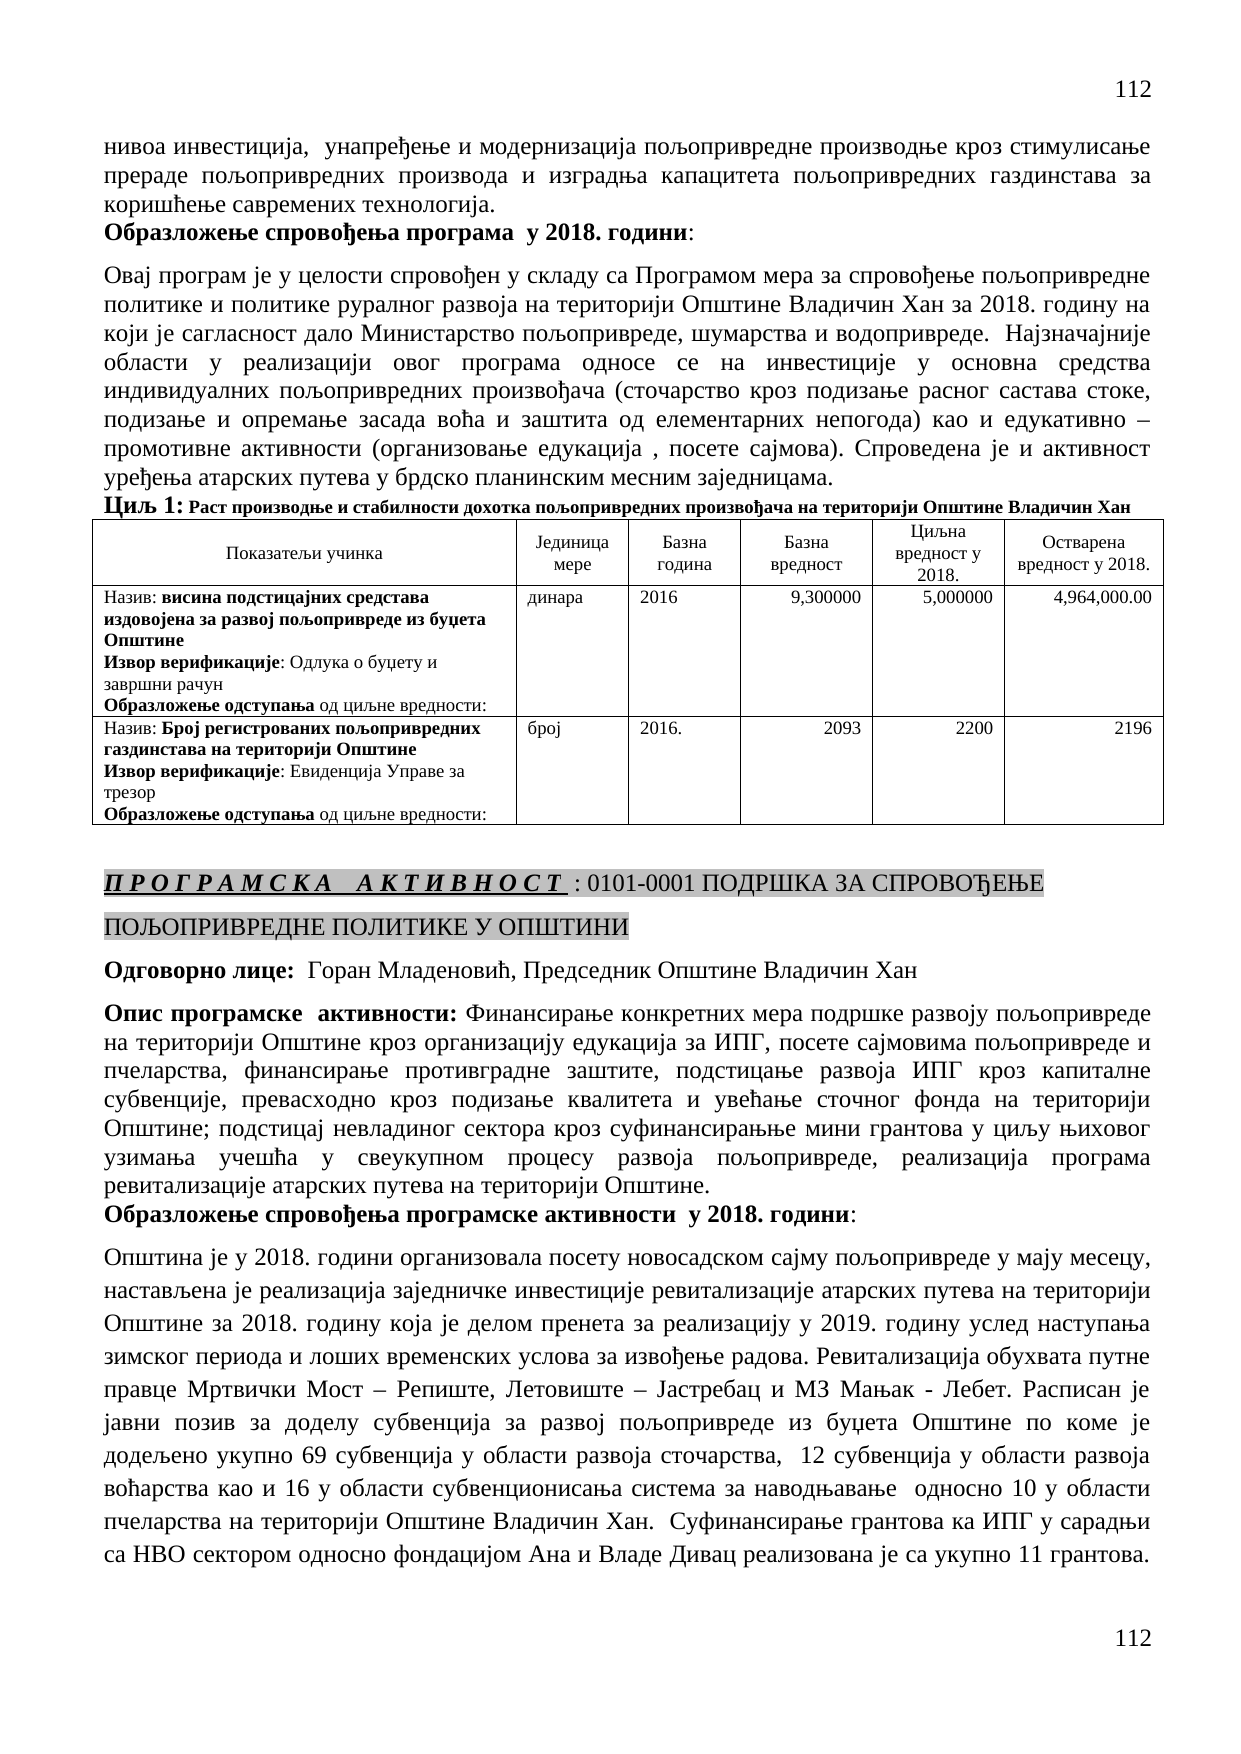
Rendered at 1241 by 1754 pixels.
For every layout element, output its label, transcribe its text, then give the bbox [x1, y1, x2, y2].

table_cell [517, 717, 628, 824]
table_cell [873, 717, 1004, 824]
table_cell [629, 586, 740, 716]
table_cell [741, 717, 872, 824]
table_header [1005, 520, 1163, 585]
text Образложење спровођења програма у 2018. години: [103, 217, 1152, 246]
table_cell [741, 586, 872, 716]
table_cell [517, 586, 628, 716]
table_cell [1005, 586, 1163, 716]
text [103, 1242, 1152, 1568]
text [103, 131, 1152, 217]
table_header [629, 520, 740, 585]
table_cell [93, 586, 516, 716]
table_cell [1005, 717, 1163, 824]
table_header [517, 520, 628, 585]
text Образложење спровођења програмске активности у 2018. години: [103, 1199, 1152, 1228]
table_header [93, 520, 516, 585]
text Циљ 1: Раст производње и стабилности дохотка пољопривредних произвођача на територији Општине Владичин Хан [103, 491, 1152, 519]
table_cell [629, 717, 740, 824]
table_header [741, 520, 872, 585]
text Одговорно лице: Горан Младеновић, Председник Општине Владичин Хан [103, 955, 1152, 983]
text П Р О Г Р А М С К А А К Т И В Н О С Т : 0101-0001 ПОДРШКА ЗА СПРОВОЂЕЊЕ ПОЉОПРИВРЕДНЕ ПОЛИТИКЕ У ОПШТИНИ [103, 868, 1152, 940]
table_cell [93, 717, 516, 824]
text Овај програм је у целости спровођен у складу са Програмом мера за спровођење пољопривредне политике и политике руралног развоја на територији Општине Владичин Хан за 2018. годину на који је сагласност дало Министарство пољопривреде, шумарства и водопривреде. Најзначајније области у реализацији овог програма односе се на инвестиције у основна средства индивидуалних пољопривредних произвођача (сточарство кроз подизање расног састава стоке, подизање и опремање засада воћа и заштита од елементарних непогода) као и едукативно – промотивне активности (организовање едукација , посете сајмова). Спроведена је и активност уређења атарских путева у брдско планинским месним заједницама. [103, 261, 1152, 491]
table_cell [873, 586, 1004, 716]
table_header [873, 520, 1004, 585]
text Опис програмске активности: Финансирање конкретних мера подршке развоју пољопривреде на територији Општине кроз организацију едукација за ИПГ, посете сајмовима пољопривреде и пчеларства, финансирање противградне заштите, подстицање развоја ИПГ кроз капиталне субвенције, превасходно кроз подизање квалитета и увећање сточног фонда на територији Општине; подстицај невладиног сектора кроз суфинансирањње мини грантова у циљу њиховог узимања учешћа у свеукупном процесу развоја пољопривреде, реализација програма ревитализације атарских путева на територији Општине. [103, 998, 1152, 1199]
